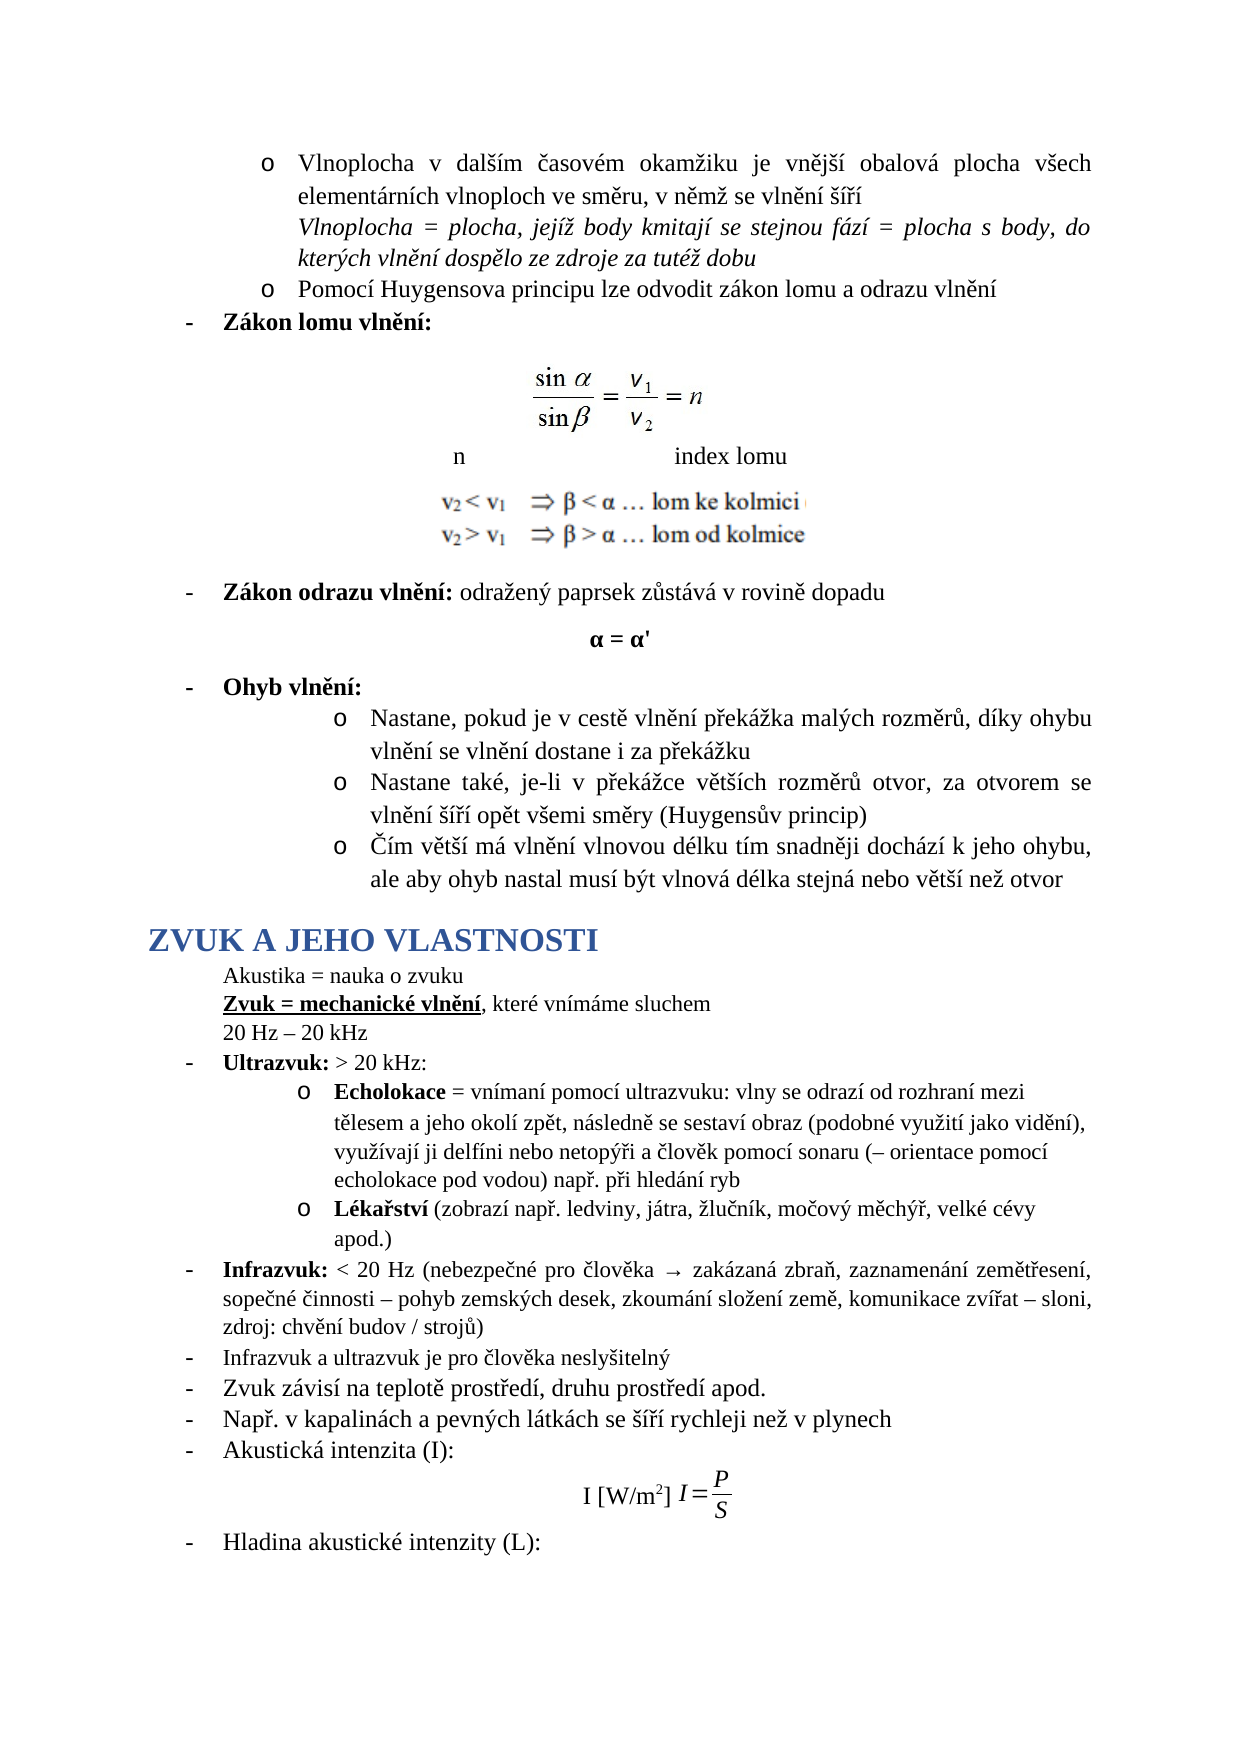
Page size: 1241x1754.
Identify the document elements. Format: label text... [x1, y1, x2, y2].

list Zákon lomu vlnění: [185, 307, 1093, 336]
list Ohyb vlnění: [185, 672, 1093, 701]
list Nastane také, je-li v překážce větších rozměrů otvor, za otvorem se vlnění šíří opět všemi směry (Huygensův princip) [333, 767, 1093, 829]
list Zvuk závisí na teplotě prostředí, druhu prostředí apod. [185, 1373, 1093, 1401]
list Infrazvuk: < 20 Hz (nebezpečné pro člověka → zakázaná zbraň, zaznamenání zemětřesení, sopečné činnosti – pohyb zemských desek, zkoumání složení země, komunikace zvířat – sloni, zdroj: chvění budov / strojů) [185, 1254, 1093, 1339]
list Hladina akustické intenzity (L): [185, 1527, 1093, 1556]
text Zvuk a jeho vlastnosti [148, 921, 1093, 959]
list Akustika = nauka o zvuku [223, 962, 1093, 988]
list I [W/m2] [223, 1466, 1093, 1525]
picture [434, 488, 807, 558]
text α = α' [148, 624, 1093, 653]
list Zákon odrazu vlnění: odražený paprsek zůstává v rovině dopadu [185, 577, 1093, 605]
list Akustická intenzita (I): [185, 1435, 1093, 1463]
list Nastane, pokud je v cestě vlnění překážka malých rozměrů, díky ohybu vlnění se vlnění dostane i za překážku [333, 703, 1093, 765]
list Čím větší má vlnění vlnovou délku tím snadněji dochází k jeho ohybu, ale aby ohyb nastal musí být vlnová délka stejná nebo větší než otvor [333, 831, 1093, 893]
list Např. v kapalinách a pevných látkách se šíří rychleji než v plynech [185, 1404, 1093, 1432]
picture [525, 363, 715, 439]
list Zvuk = mechanické vlnění, které vnímáme sluchem [223, 990, 1093, 1017]
text n index lomu [148, 441, 1093, 470]
list Echolokace = vnímaní pomocí ultrazvuku: vlny se odrazí od rozhraní mezi tělesem a jeho okolí zpět, následně se sestaví obraz (podobné využití jako vidění), využívají ji delfíni nebo netopýři a člověk pomocí sonaru (– orientace pomocí echolokace pod vodou) např. při hledání ryb [296, 1078, 1093, 1192]
list Infrazvuk a ultrazvuk je pro člověka neslyšitelný [185, 1342, 1093, 1370]
list Vlnoplocha v dalším časovém okamžiku je vnější obalová plocha všech elementárních vlnoploch ve směru, v němž se vlnění šíří [260, 148, 1093, 209]
list Ultrazvuk: > 20 kHz: [185, 1047, 1093, 1076]
list Pomocí Huygensova principu lze odvodit zákon lomu a odrazu vlnění [260, 274, 1093, 305]
list Vlnoplocha = plocha, jejíž body kmitají se stejnou fází = plocha s body, do kterých vlnění dospělo ze zdroje za tutéž dobu [298, 212, 1093, 272]
list 20 Hz – 20 kHz [223, 1019, 1093, 1045]
list Lékařství (zobrazí např. ledviny, játra, žlučník, močový měchýř, velké cévy apod.) [296, 1194, 1093, 1252]
